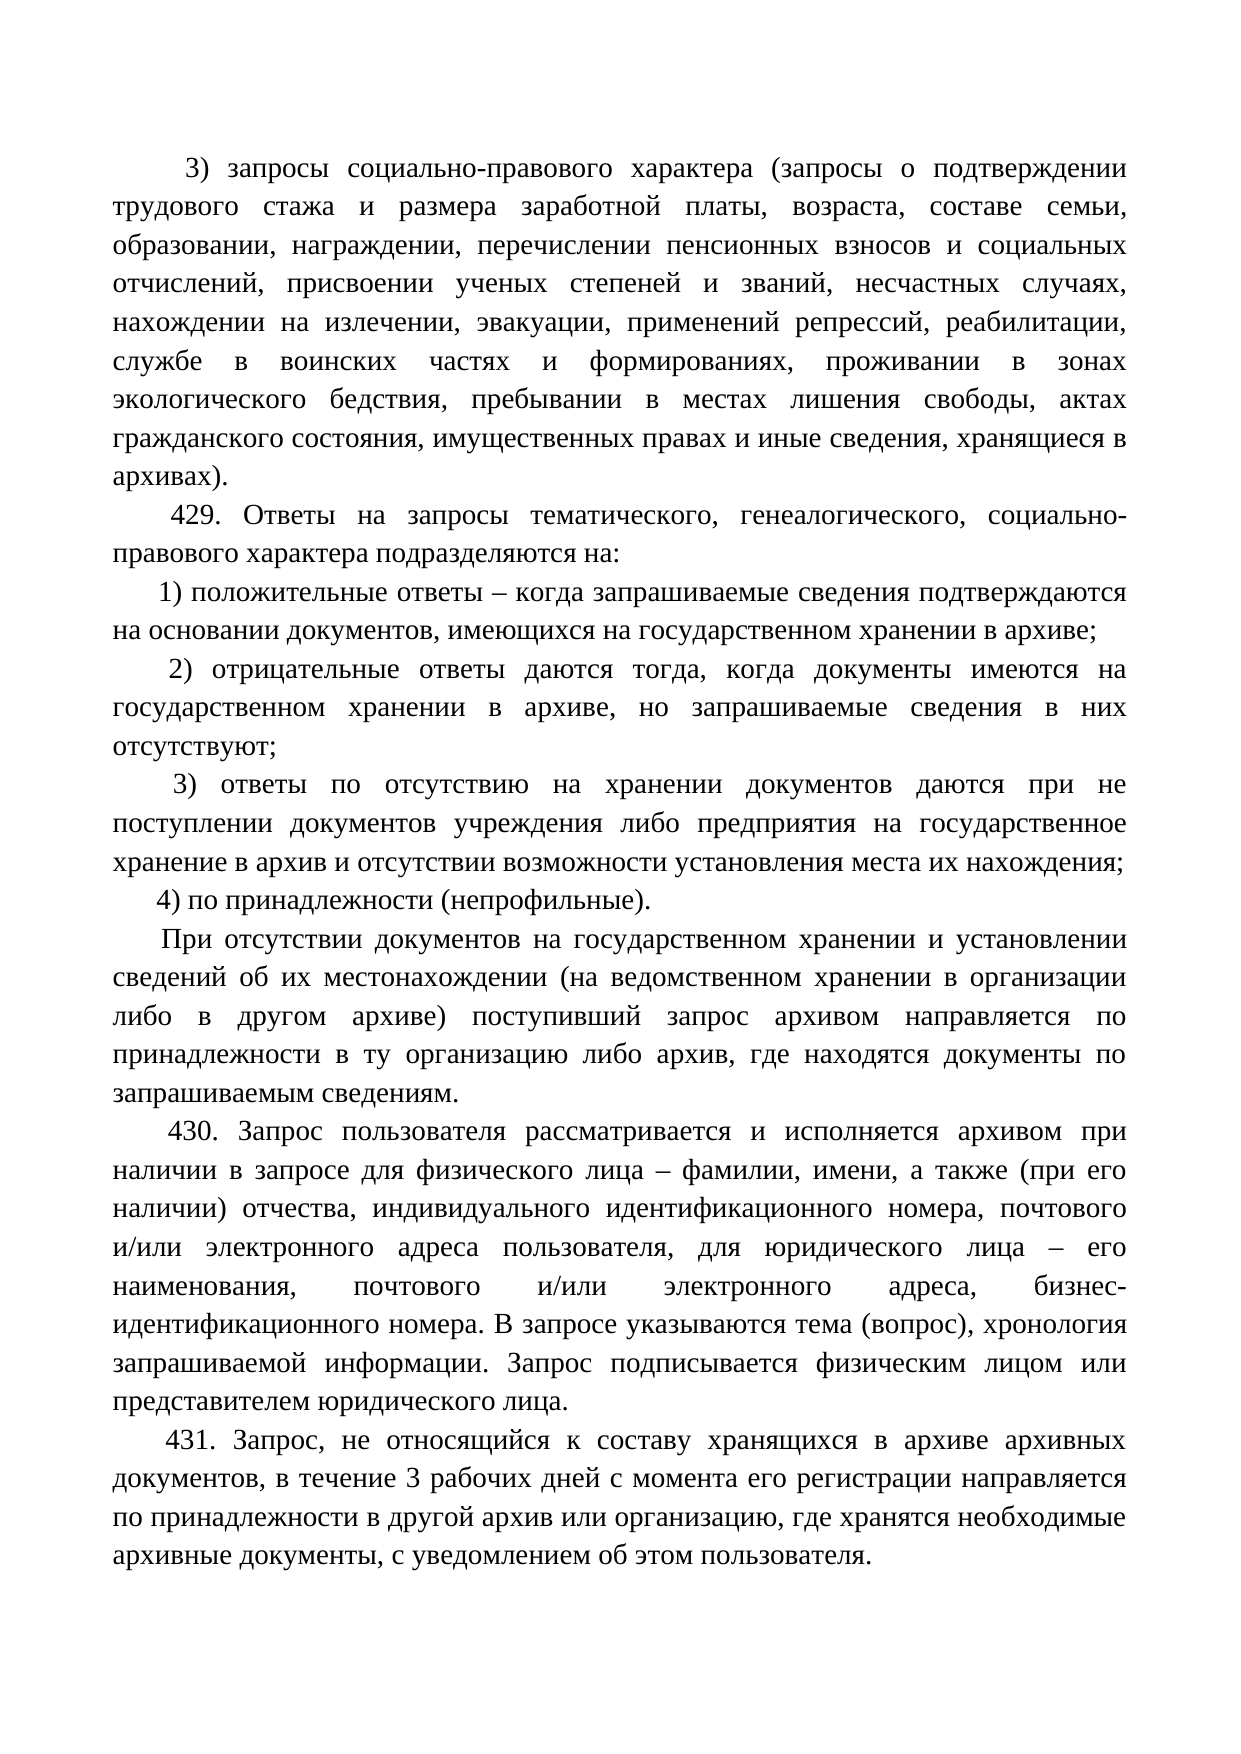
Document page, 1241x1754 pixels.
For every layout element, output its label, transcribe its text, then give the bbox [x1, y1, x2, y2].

text 431. Запрос, не относящийся к составу хранящихся в архиве архивных документов, в течение 3 рабочих дней с момента его регистрации направляется по принадлежности в другой архив или организацию, где хранятся необходимые архивные документы, с уведомлением об этом пользователя. [112, 1422, 1128, 1571]
text 3) ответы по отсутствию на хранении документов даются при не поступлении документов учреждения либо предприятия на государственное хранение в архив и отсутствии возможности установления места их нахождения; [112, 767, 1128, 877]
text 4) по принадлежности (непрофильные). [112, 882, 1128, 916]
text 1) положительные ответы – когда запрашиваемые сведения подтверждаются на основании документов, имеющихся на государственном хранении в архиве; [112, 574, 1128, 646]
text 430. Запрос пользователя рассматривается и исполняется архивом при наличии в запросе для физического лица – фамилии, имени, а также (при его наличии) отчества, индивидуального идентификационного номера, почтового и/или электронного адреса пользователя, для юридического лица – его наименования, почтового и/или электронного адреса, бизнес-идентификационного номера. В запросе указываются тема (вопрос), хронология запрашиваемой информации. Запрос подписывается физическим лицом или представителем юридического лица. [112, 1113, 1128, 1417]
text 2) отрицательные ответы даются тогда, когда документы имеются на государственном хранении в архиве, но запрашиваемые сведения в них отсутствуют; [112, 651, 1128, 762]
text 3) запросы социально-правового характера (запросы о подтверждении трудового стажа и размера заработной платы, возраста, составе семьи, образовании, награждении, перечислении пенсионных взносов и социальных отчислений, присвоении ученых степеней и званий, несчастных случаях, нахождении на излечении, эвакуации, применений репрессий, реабилитации, службе в воинских частях и формированиях, проживании в зонах экологического бедствия, пребывании в местах лишения свободы, актах гражданского состояния, имущественных правах и иные сведения, хранящиеся в архивах). [112, 150, 1128, 492]
text При отсутствии документов на государственном хранении и установлении сведений об их местонахождении (на ведомственном хранении в организации либо в другом архиве) поступивший запрос архивом направляется по принадлежности в ту организацию либо архив, где находятся документы по запрашиваемым сведениям. [112, 921, 1128, 1108]
text 429. Ответы на запросы тематического, генеалогического, социально-правового характера подразделяются на: [112, 497, 1128, 569]
